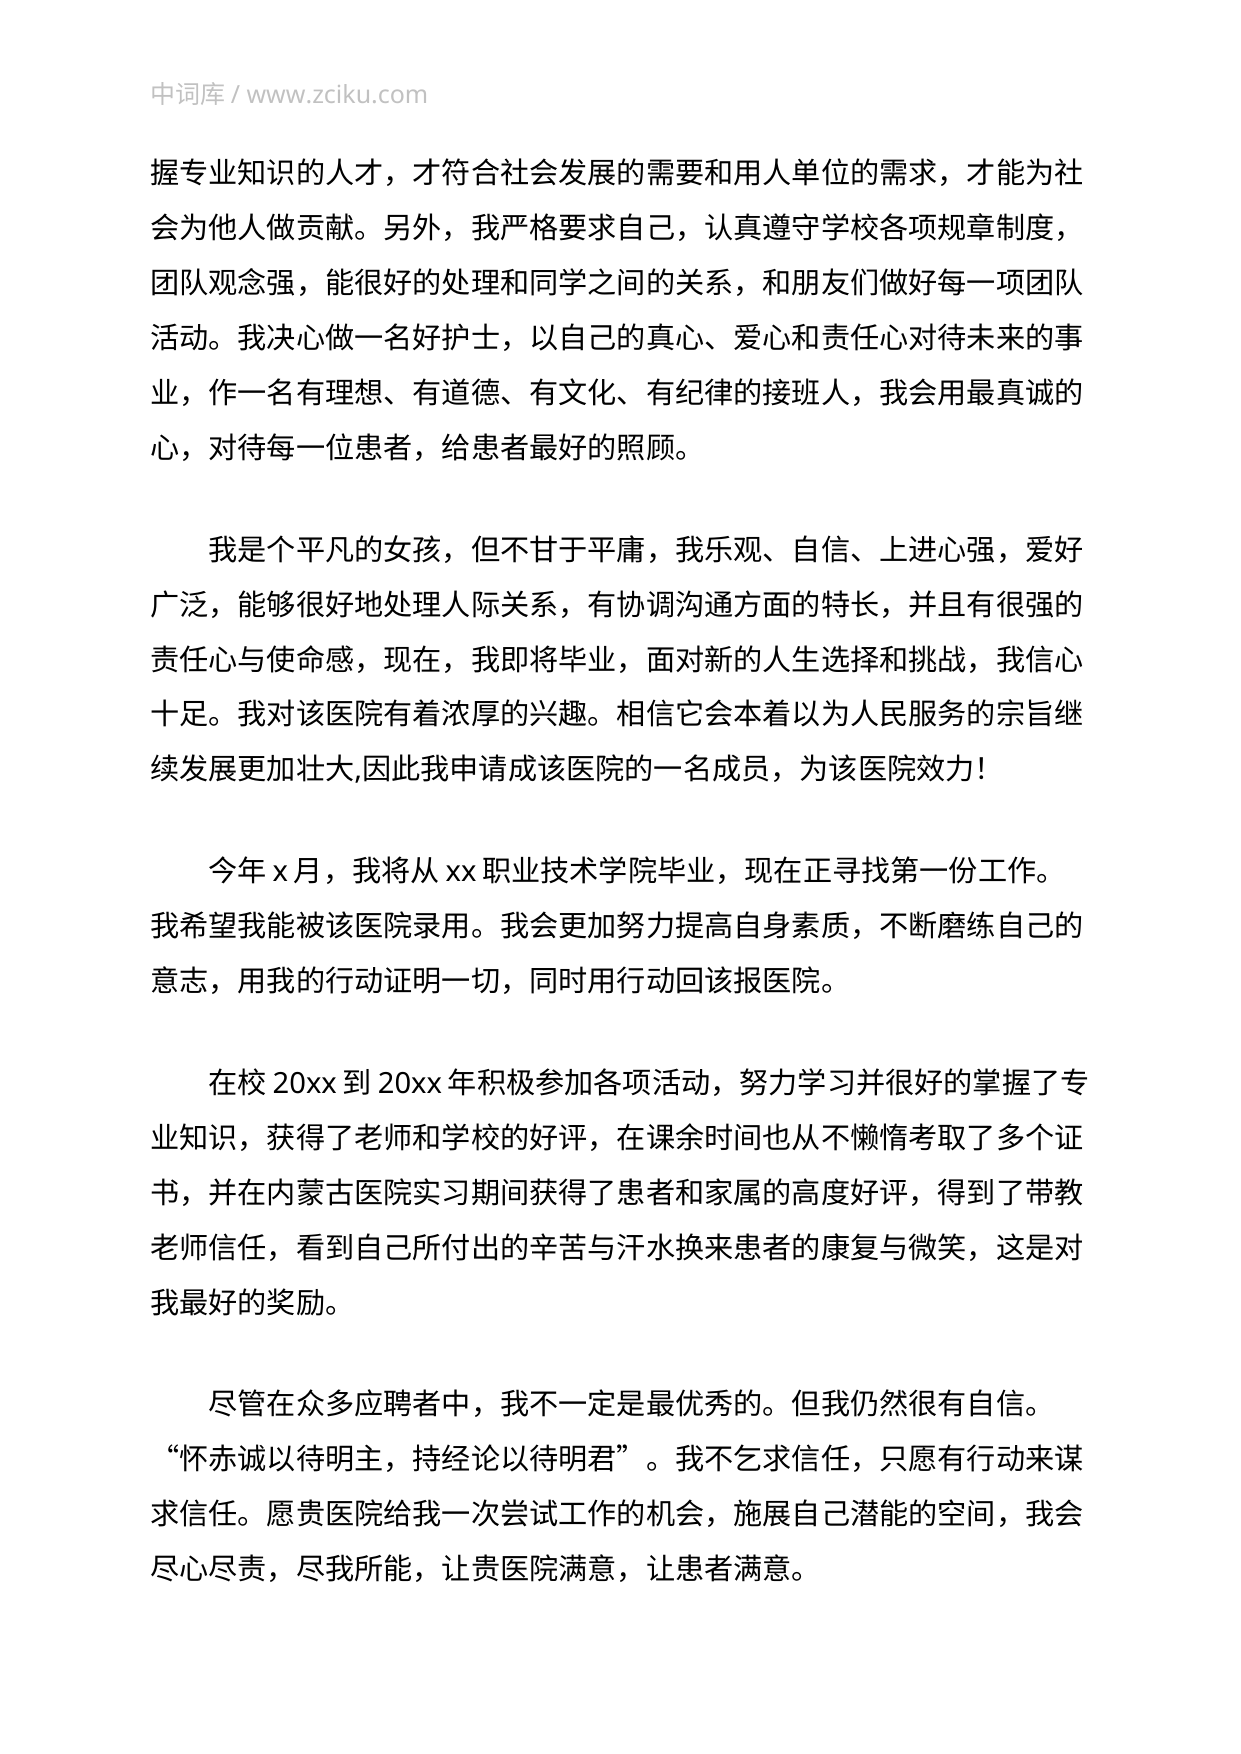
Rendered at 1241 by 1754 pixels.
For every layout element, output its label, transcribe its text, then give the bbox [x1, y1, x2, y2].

text 今年x月，我将从xx职业技术学院毕业，现在正寻找第一份工作。我希望我能被该医院录用。我会更加努力提高自身素质，不断磨练自己的意志，用我的行动证明一切，同时用行动回该报医院。 [150, 848, 1090, 1000]
text 尽管在众多应聘者中，我不一定是最优秀的。但我仍然很有自信。“怀赤诚以待明主，持经论以待明君”。我不乞求信任，只愿有行动来谋求信任。愿贵医院给我一次尝试工作的机会，施展自己潜能的空间，我会尽心尽责，尽我所能，让贵医院满意，让患者满意。 [150, 1381, 1090, 1588]
text 在校20xx到20xx年积极参加各项活动，努力学习并很好的掌握了专业知识，获得了老师和学校的好评，在课余时间也从不懒惰考取了多个证书，并在内蒙古医院实习期间获得了患者和家属的高度好评，得到了带教老师信任，看到自己所付出的辛苦与汗水换来患者的康复与微笑，这是对我最好的奖励。 [150, 1059, 1090, 1321]
text 我是个平凡的女孩，但不甘于平庸，我乐观、自信、上进心强，爱好广泛，能够很好地处理人际关系，有协调沟通方面的特长，并且有很强的责任心与使命感，现在，我即将毕业，面对新的人生选择和挑战，我信心十足。我对该医院有着浓厚的兴趣。相信它会本着以为人民服务的宗旨继续发展更加壮大,因此我申请成该医院的一名成员，为该医院效力！ [150, 526, 1090, 788]
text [150, 150, 1090, 467]
